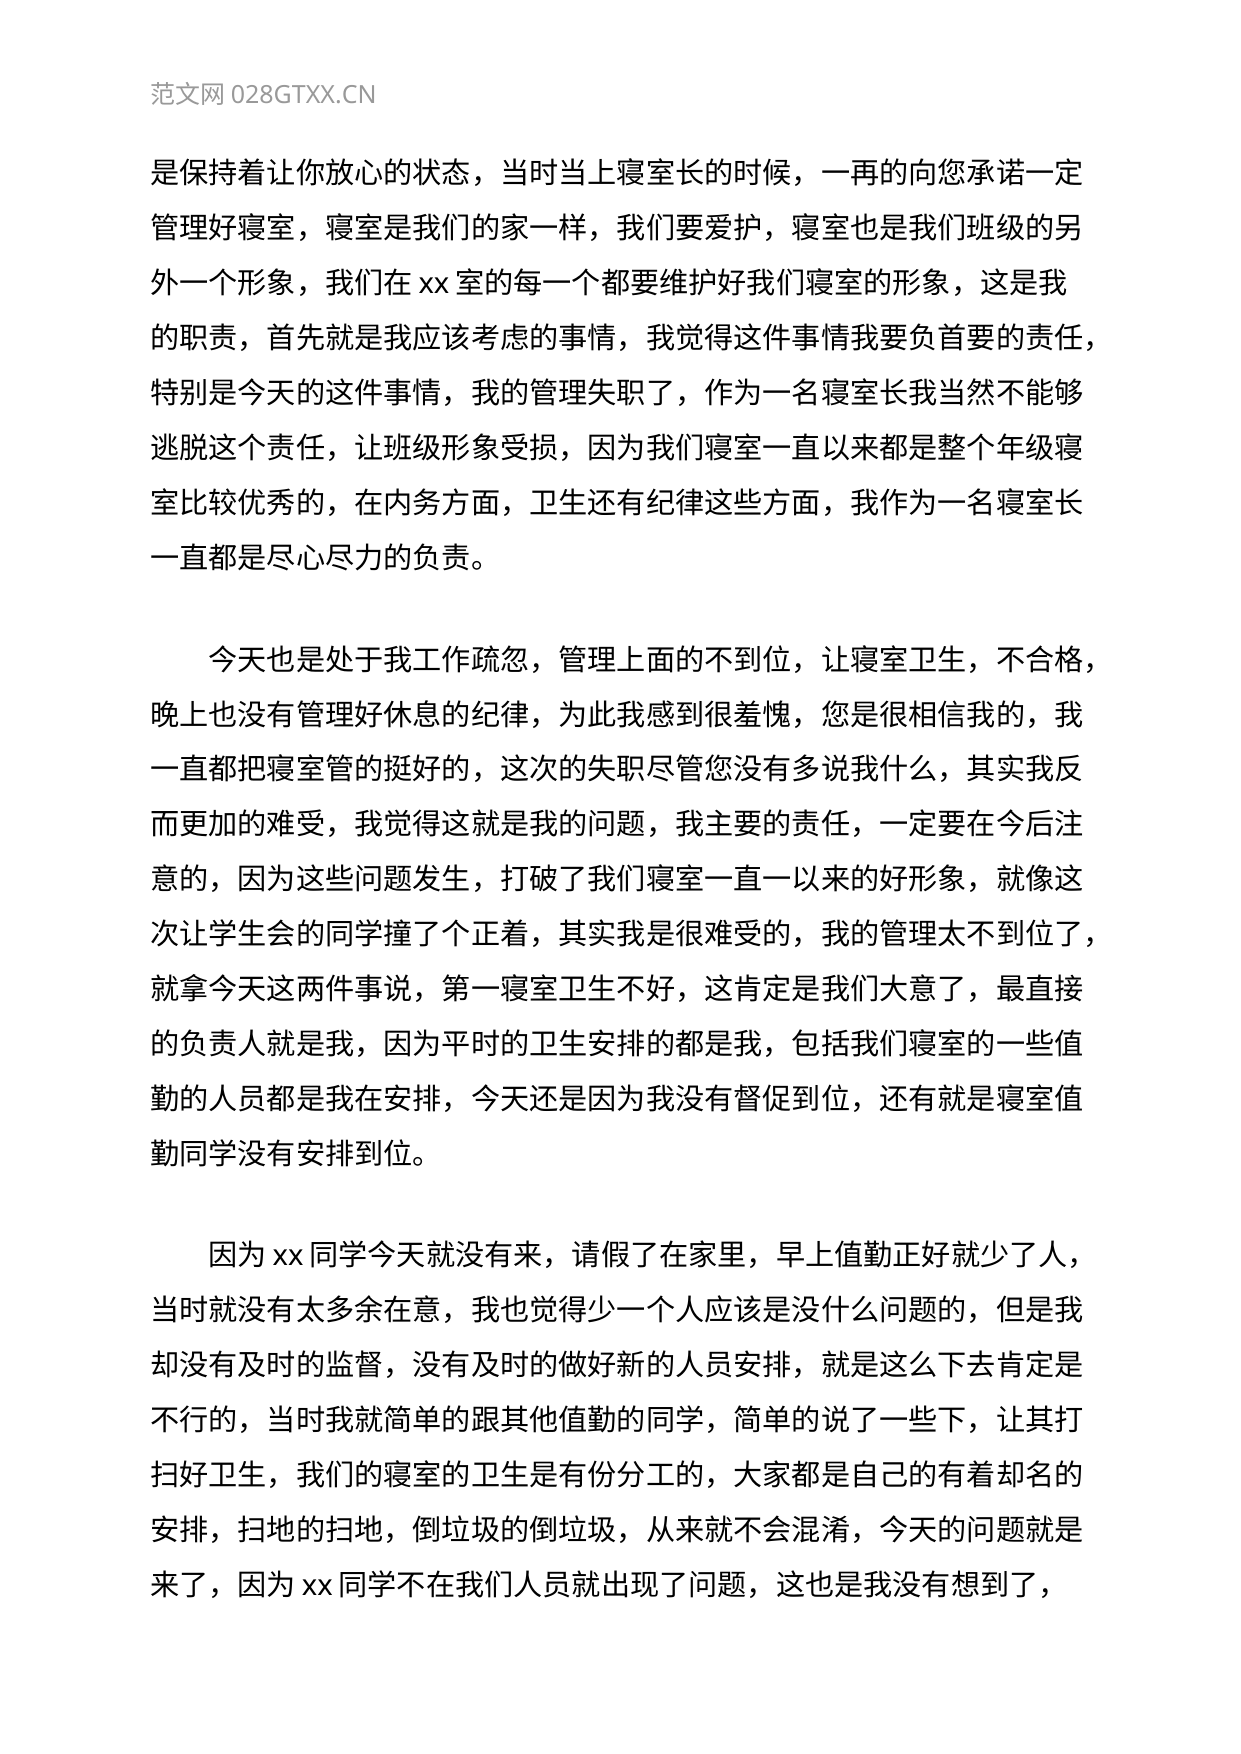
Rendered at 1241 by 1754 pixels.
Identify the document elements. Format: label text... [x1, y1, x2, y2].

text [150, 150, 1090, 577]
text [150, 1232, 1090, 1604]
text 今天也是处于我工作疏忽，管理上面的不到位，让寝室卫生，不合格，晚上也没有管理好休息的纪律，为此我感到很羞愧，您是很相信我的，我一直都把寝室管的挺好的，这次的失职尽管您没有多说我什么，其实我反而更加的难受，我觉得这就是我的问题，我主要的责任，一定要在今后注意的，因为这些问题发生，打破了我们寝室一直一以来的好形象，就像这次让学生会的同学撞了个正着，其实我是很难受的，我的管理太不到位了，就拿今天这两件事说，第一寝室卫生不好，这肯定是我们大意了，最直接的负责人就是我，因为平时的卫生安排的都是我，包括我们寝室的一些值勤的人员都是我在安排，今天还是因为我没有督促到位，还有就是寝室值勤同学没有安排到位。 [150, 636, 1090, 1172]
